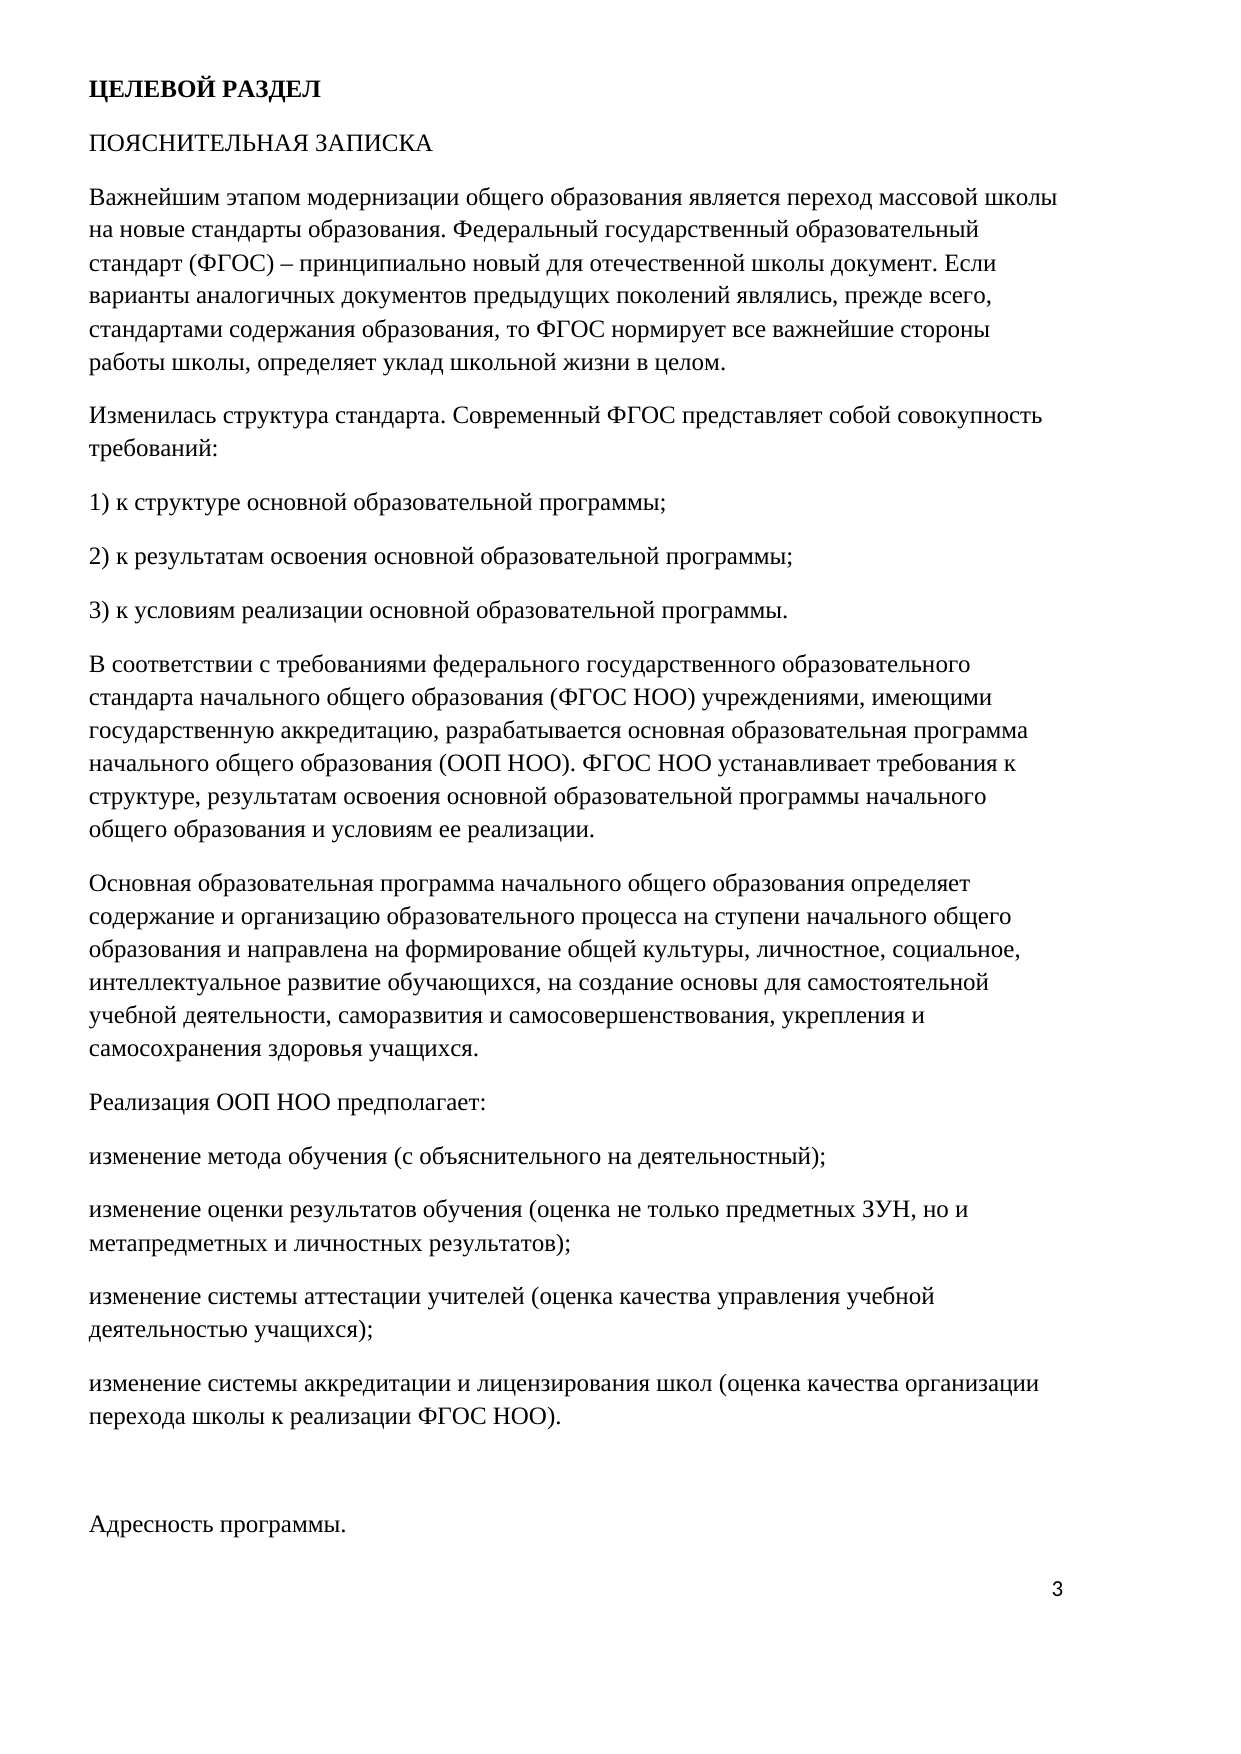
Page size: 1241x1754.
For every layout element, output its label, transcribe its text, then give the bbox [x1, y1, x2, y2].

text ПОЯСНИТЕЛЬНАЯ ЗАПИСКА [89, 128, 1063, 156]
text В соответствии с требованиями федерального государственного образовательного стандарта начального общего образования (ФГОС НОО) учреждениями, имеющими государственную аккредитацию, разрабатывается основная образовательная программа начального общего образования (ООП НОО). ФГОС НОО устанавливает требования к структуре, результатам освоения основной образовательной программы начального общего образования и условиям ее реализации. [89, 649, 1063, 843]
text изменение системы аттестации учителей (оценка качества управления учебной деятельностью учащихся); [89, 1281, 1063, 1343]
text 1) к структуре основной образовательной программы; [89, 487, 1063, 516]
text Основная образовательная программа начального общего образования определяет содержание и организацию образовательного процесса на ступени начального общего образования и направлена на формирование общей культуры, личностное, социальное, интеллектуальное развитие обучающихся, на создание основы для самостоятельной учебной деятельности, саморазвития и самосовершенствования, укрепления и самосохранения здоровья учащихся. [89, 868, 1063, 1062]
text 3) к условиям реализации основной образовательной программы. [89, 595, 1063, 624]
text Реализация ООП НОО предполагает: [89, 1087, 1063, 1116]
text изменение метода обучения (с объяснительного на деятельностный); [89, 1141, 1063, 1169]
text изменение оценки результатов обучения (оценка не только предметных ЗУН, но и метапредметных и личностных результатов); [89, 1194, 1063, 1256]
text Изменилась структура стандарта. Современный ФГОС представляет собой совокупность требований: [89, 401, 1063, 462]
text ЦЕЛЕВОЙ РАЗДЕЛ [89, 74, 1063, 103]
text 2) к результатам освоения основной образовательной программы; [89, 541, 1063, 570]
text изменение системы аккредитации и лицензирования школ (оценка качества организации перехода школы к реализации ФГОС НОО). [89, 1368, 1063, 1430]
text Адресность программы. [89, 1509, 1063, 1538]
text Важнейшим этапом модернизации общего образования является переход массовой школы на новые стандарты образования. Федеральный государственный образовательный стандарт (ФГОС) – принципиально новый для отечественной школы документ. Если варианты аналогичных документов предыдущих поколений являлись, прежде всего, стандартами содержания образования, то ФГОС нормирует все важнейшие стороны работы школы, определяет уклад школьной жизни в целом. [89, 182, 1063, 375]
